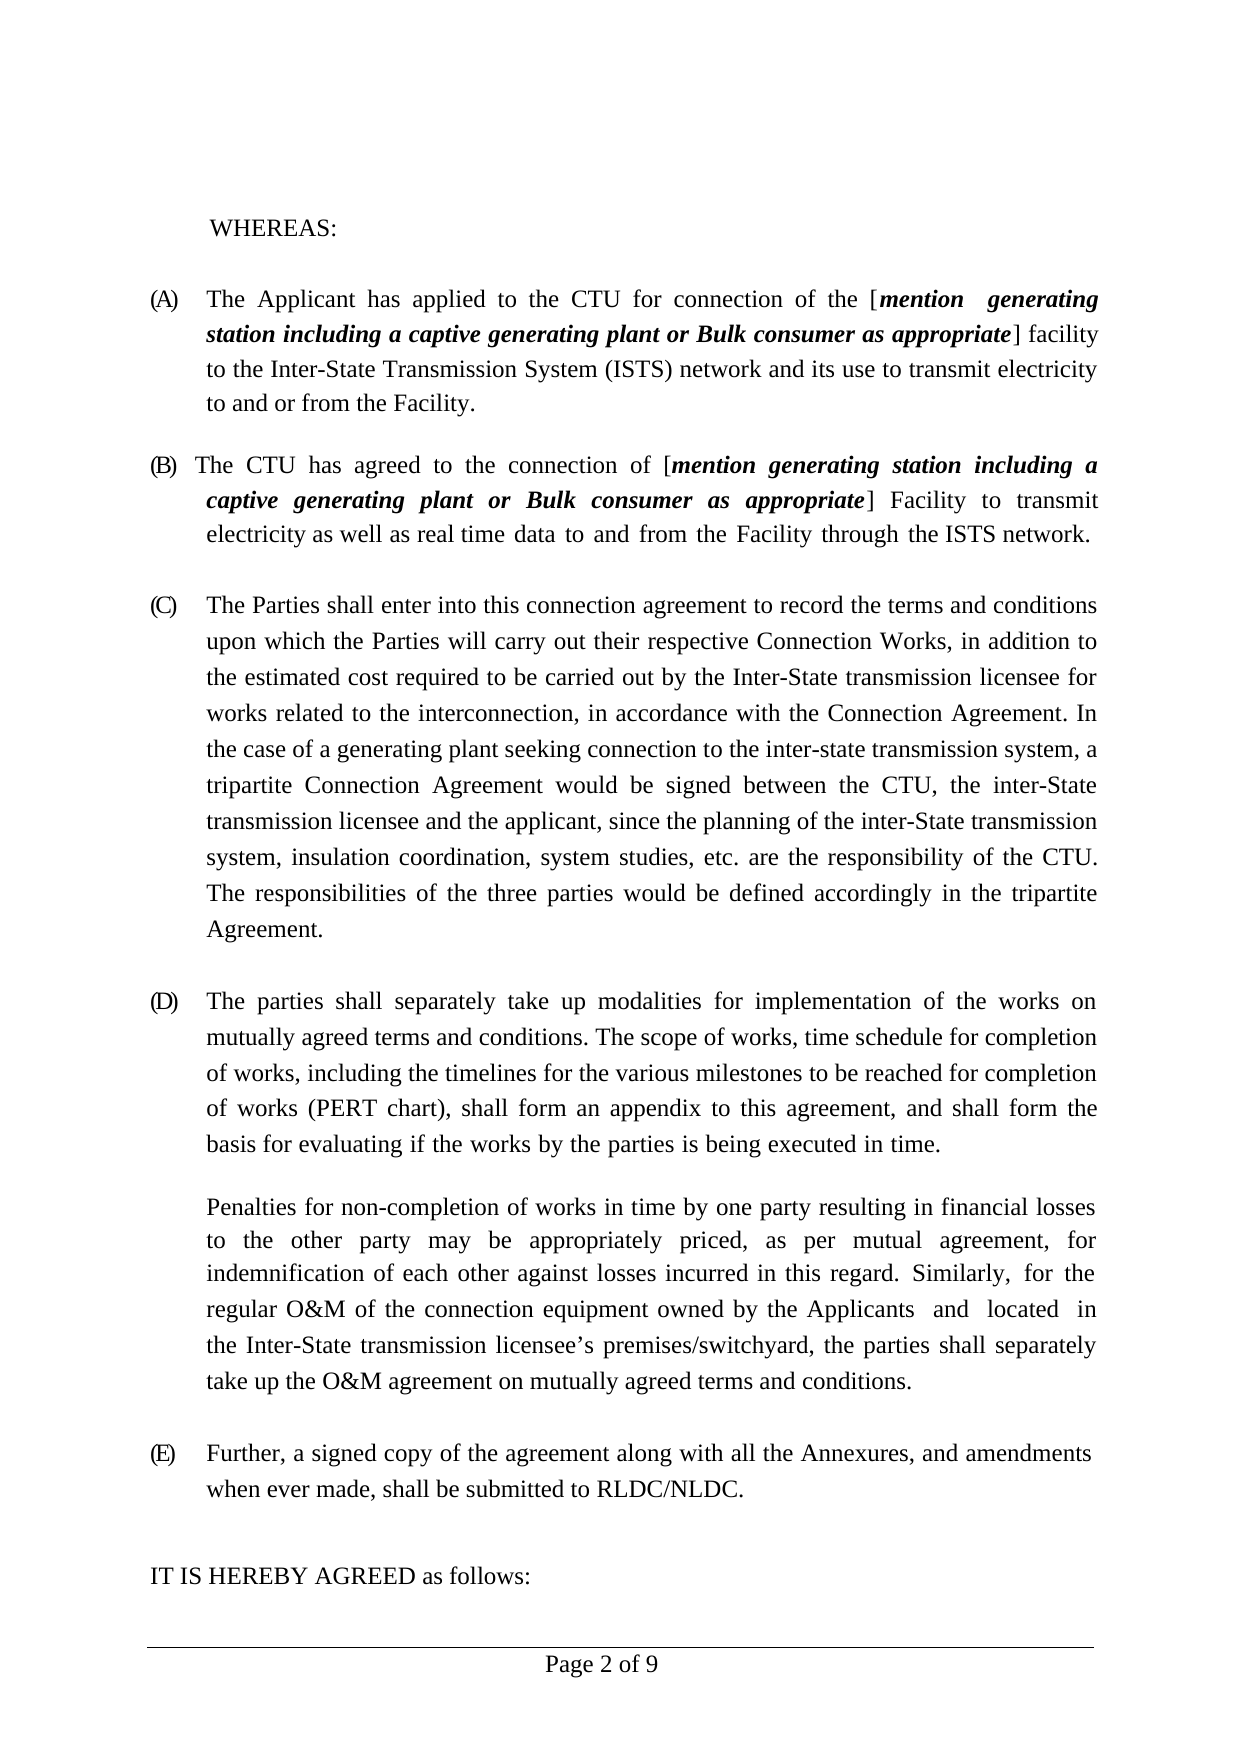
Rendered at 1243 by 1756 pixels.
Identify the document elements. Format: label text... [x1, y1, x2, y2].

text WHEREAS: [209, 213, 1113, 241]
text regular O&M of the connection equipment owned by the Applicants and located in the Inter-State transmission licensee’s premises/switchyard, the parties shall separately take up the O&M agreement on mutually agreed terms and conditions. [206, 1294, 1098, 1395]
list The parties shall separately take up modalities for implementation of the works on mutually agreed terms and conditions. The scope of works, time schedule for completion of works, including the timelines for the various milestones to be reached for completion of works (PERT chart), shall form an appendix to this agreement, and shall form the basis for evaluating if the works by the parties is being executed in time. [150, 986, 1098, 1158]
text Penalties for non-completion of works in time by one party resulting in financial losses to the other party may be appropriately priced, as per mutual agreement, for indemnification of each other against losses incurred in this regard. Similarly, for the [206, 1192, 1097, 1287]
list The Applicant has applied to the CTU for connection of the [mention generating station including a captive generating plant or Bulk consumer as appropriate] facility to the Inter-State Transmission System (ISTS) network and its use to transmit electricity to and or from the Facility. [150, 284, 1099, 417]
list The CTU has agreed to the connection of [mention generating station including a captive generating plant or Bulk consumer as appropriate] Facility to transmit electricity as well as real time data to and from the Facility through the ISTS network. [150, 450, 1099, 548]
list Further, a signed copy of the agreement along with all the Annexures, and amendments when ever made, shall be submitted to RLDC/NLDC. [150, 1438, 1093, 1503]
list The Parties shall enter into this connection agreement to record the terms and conditions upon which the Parties will carry out their respective Connection Works, in addition to the estimated cost required to be carried out by the Inter-State transmission licensee for works related to the interconnection, in accordance with the Connection Agreement. In the case of a generating plant seeking connection to the inter-state transmission system, a tripartite Connection Agreement would be signed between the CTU, the inter-State transmission licensee and the applicant, since the planning of the inter-State transmission system, insulation coordination, system studies, etc. are the responsibility of the CTU. The responsibilities of the three parties would be defined accordingly in the tripartite Agreement. [150, 590, 1098, 943]
text IT IS HEREBY AGREED as follows: [150, 1561, 1113, 1590]
